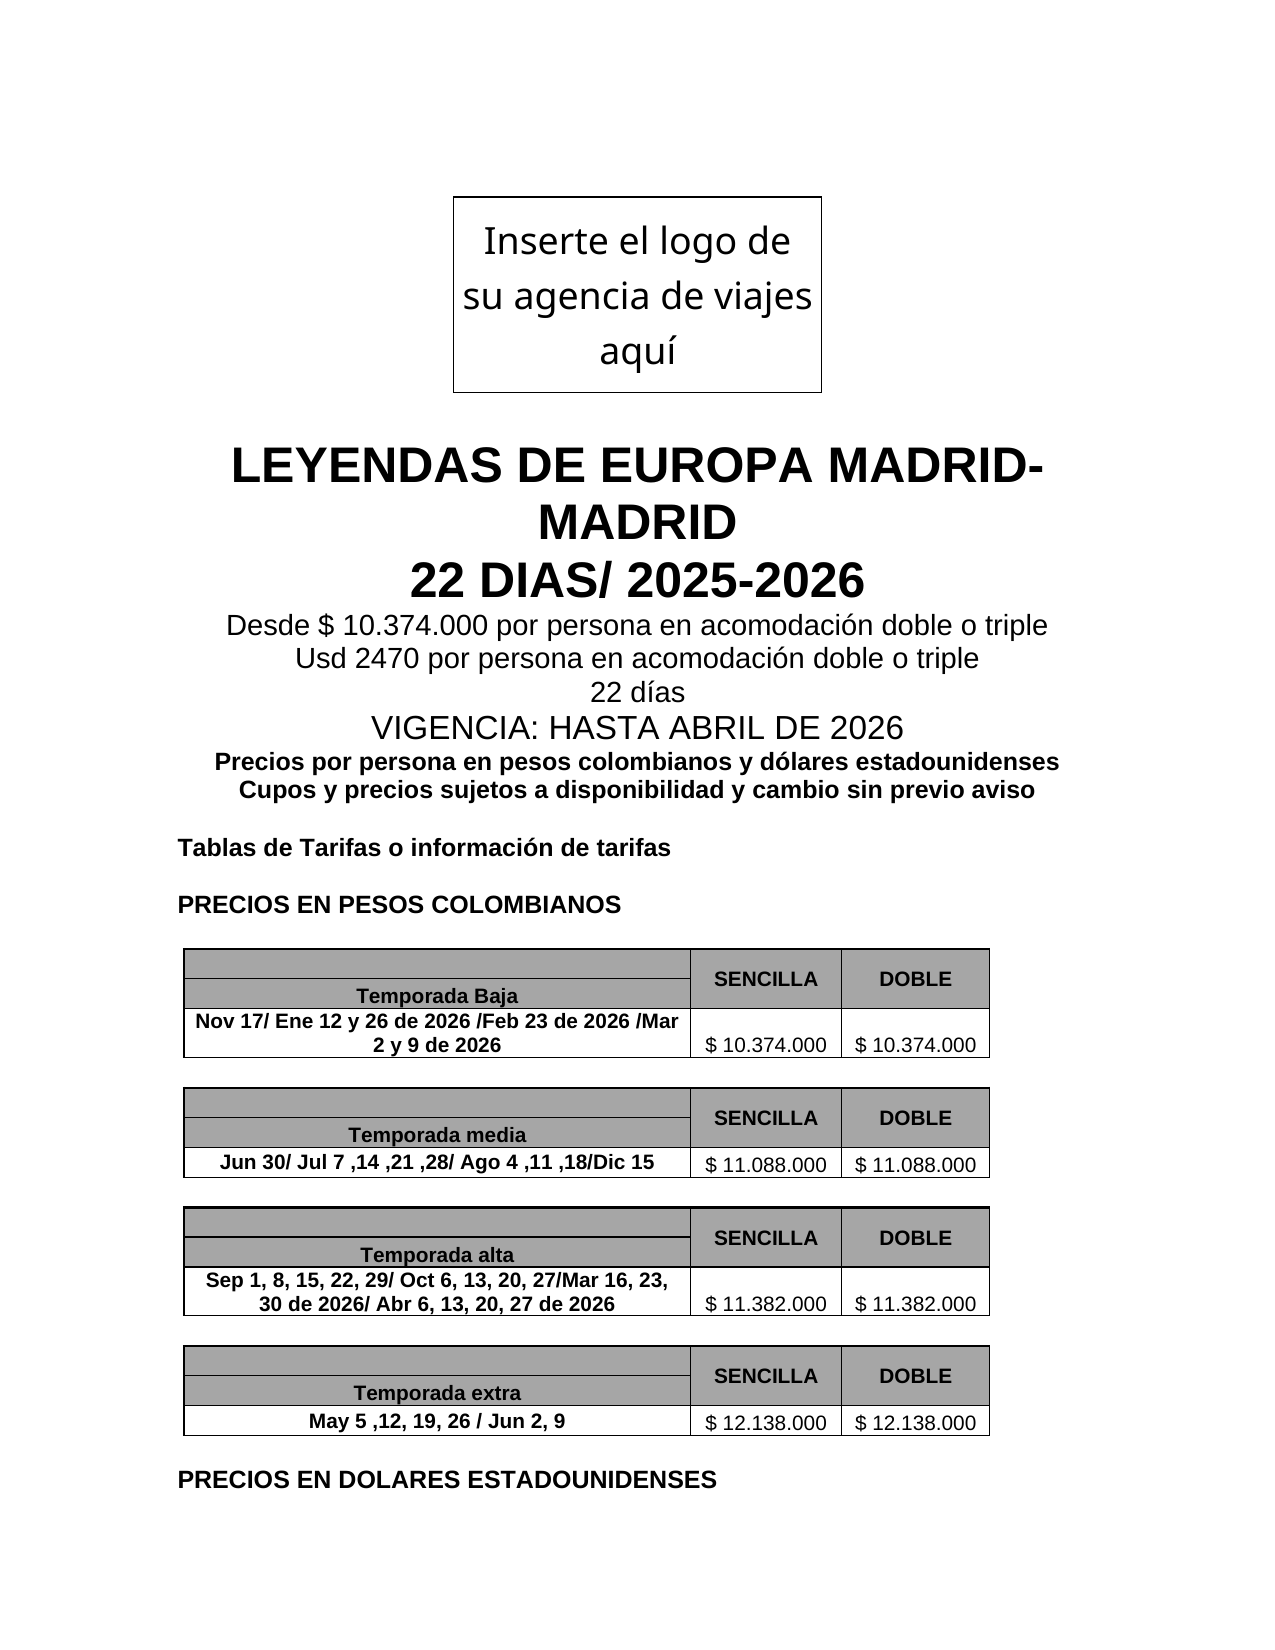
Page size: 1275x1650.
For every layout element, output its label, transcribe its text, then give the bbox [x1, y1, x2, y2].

table_header DOBLE [842, 1347, 989, 1405]
table_cell $ 12.138.000 [842, 1406, 989, 1435]
text Cupos y precios sujetos a disponibilidad y cambio sin previo aviso [177, 775, 1098, 804]
table_cell $ 11.382.000 [691, 1268, 841, 1315]
text Usd 2470 por persona en acomodación doble o triple [177, 641, 1098, 675]
table_header [185, 1347, 690, 1375]
table_cell Temporada extra [185, 1376, 690, 1405]
table_cell $ 11.382.000 [842, 1268, 989, 1315]
table_cell Temporada media [185, 1118, 690, 1147]
text 22 DIAS/ 2025-2026 [177, 550, 1098, 608]
table_cell $ 12.138.000 [691, 1406, 841, 1435]
table_header DOBLE [842, 950, 989, 1008]
table_cell Temporada Baja [185, 979, 690, 1008]
table_cell Jun 30/ Jul 7 ,14 ,21 ,28/ Ago 4 ,11 ,18/Dic 15 [185, 1148, 690, 1177]
text Precios por persona en pesos colombianos y dólares estadounidenses [177, 747, 1098, 775]
text LEYENDAS DE EUROPA MADRID-MADRID [177, 435, 1098, 550]
table_header SENCILLA [691, 1089, 841, 1147]
table_header DOBLE [842, 1209, 989, 1266]
table_cell $ 10.374.000 [691, 1009, 841, 1057]
text Tablas de Tarifas o información de tarifas [177, 833, 1098, 862]
text 22 días [177, 675, 1098, 708]
text PRECIOS EN PESOS COLOMBIANOS [177, 890, 1098, 919]
table_cell May 5 ,12, 19, 26 / Jun 2, 9 [185, 1406, 690, 1435]
table_header [185, 1089, 690, 1117]
table_cell Temporada alta [185, 1238, 690, 1266]
table_header SENCILLA [691, 1209, 841, 1266]
table_header SENCILLA [691, 1347, 841, 1405]
table_cell Sep 1, 8, 15, 22, 29/ Oct 6, 13, 20, 27/Mar 16, 23, 30 de 2026/ Abr 6, 13, 20, 27 de 2026 [185, 1268, 690, 1315]
table_header [185, 1209, 690, 1236]
table_header SENCILLA [691, 950, 841, 1008]
text Desde $ 10.374.000 por persona en acomodación doble o triple [177, 608, 1098, 641]
table_cell $ 10.374.000 [842, 1009, 989, 1057]
table_header [185, 950, 690, 978]
text VIGENCIA: HASTA ABRIL DE 2026 [177, 708, 1098, 747]
table_cell $ 11.088.000 [691, 1148, 841, 1177]
table_header DOBLE [842, 1089, 989, 1147]
table_cell $ 11.088.000 [842, 1148, 989, 1177]
text PRECIOS EN DOLARES ESTADOUNIDENSES [177, 1465, 1098, 1494]
table_cell Nov 17/ Ene 12 y 26 de 2026 /Feb 23 de 2026 /Mar 2 y 9 de 2026 [185, 1009, 690, 1057]
